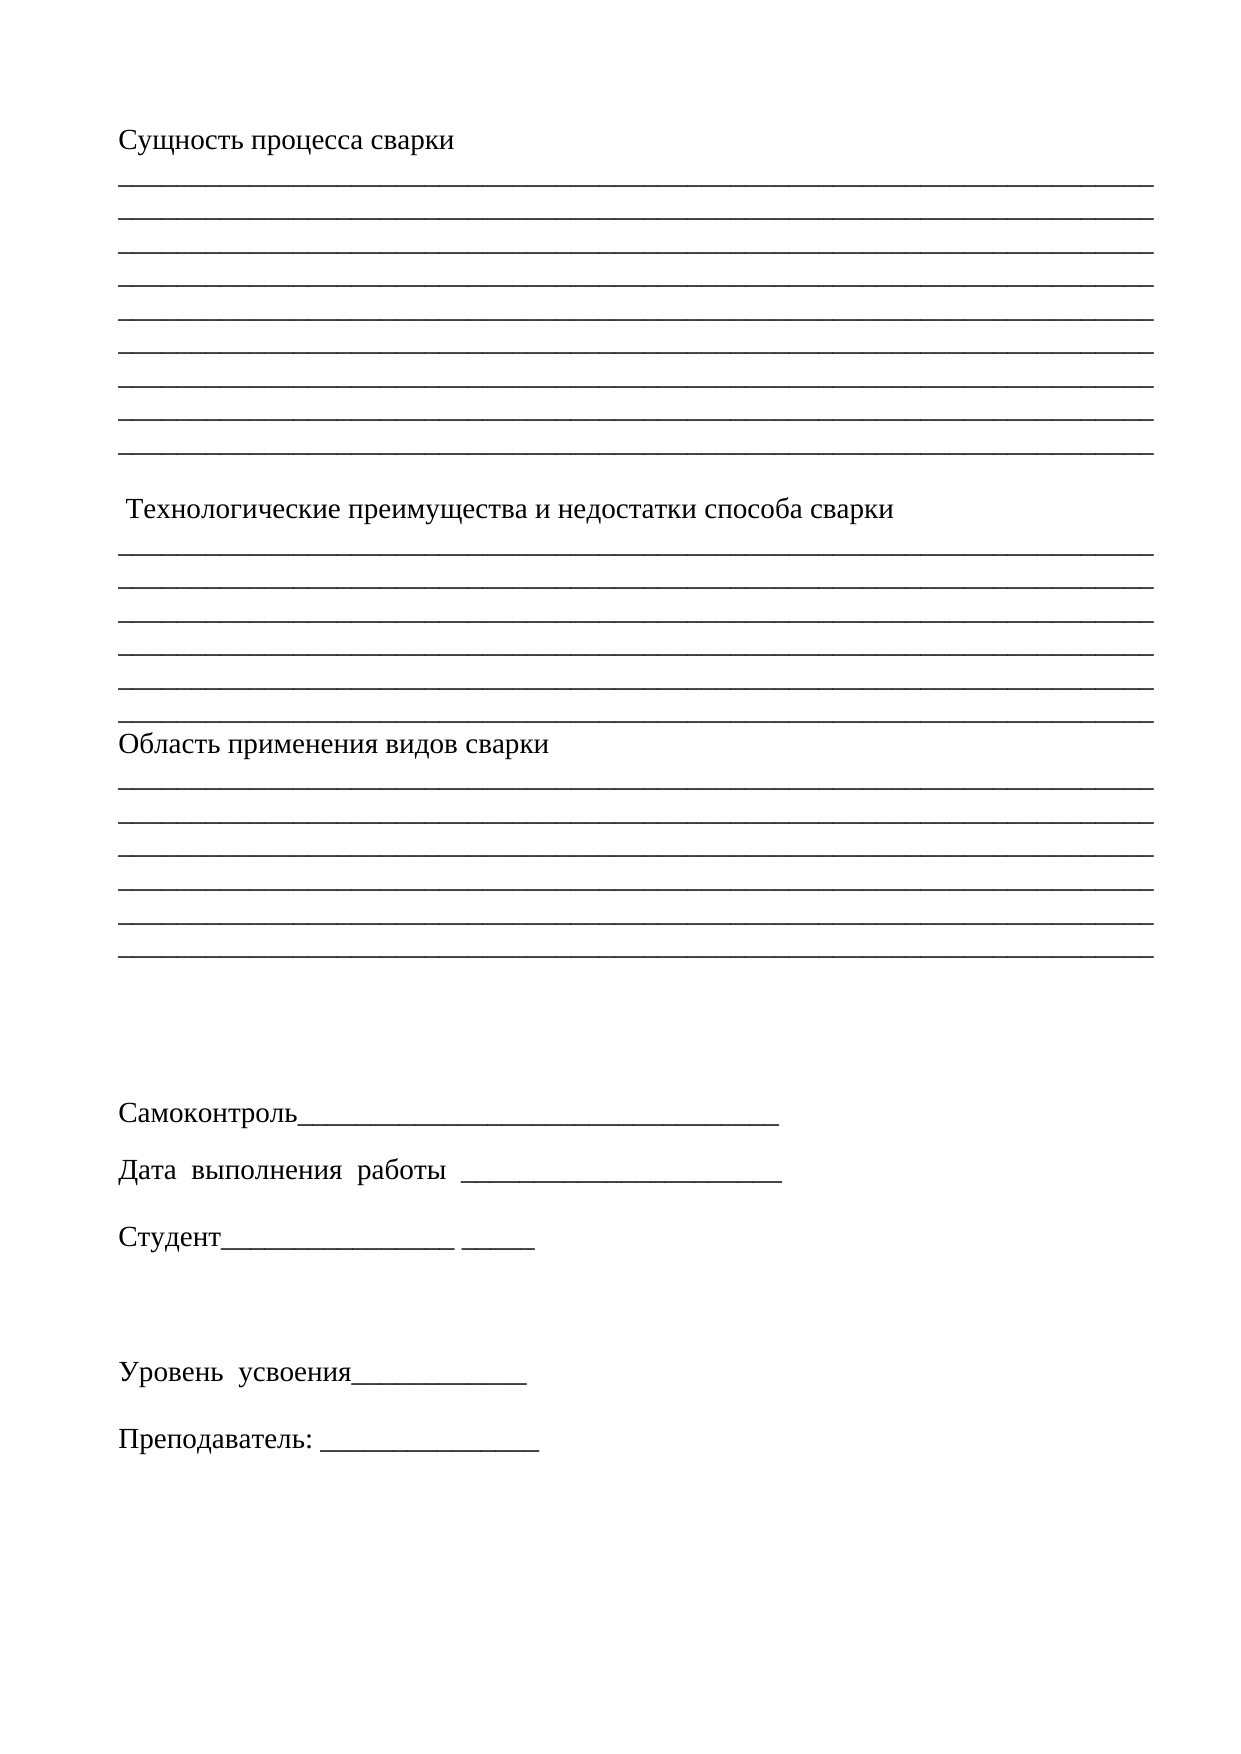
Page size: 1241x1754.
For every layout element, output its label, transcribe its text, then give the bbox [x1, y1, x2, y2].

text _______________________________________________________________________________________________________________________________________________________________________________________________________________________________________________________________________________________________________________________________________________________________________________________________________________________________________________________________________________________________________________________________________________________________________________________________________________________________________________________________ [118, 156, 1167, 458]
text Студент________________ _____ [118, 1219, 1167, 1253]
text Область применения видов сварки [118, 726, 1167, 759]
text __________________________________________________________________________________________________________________________________________________________________________________________________________________________________________________________________________________________________________________________________________________________________________________________________________________________________________ [118, 525, 1167, 726]
text __________________________________________________________________________________________________________________________________________________________________________________________________________________________________________________________________________________________________________________________________________________________________________________________________________________________________________ [118, 759, 1167, 961]
text Самоконтроль_________________________________ [118, 1095, 1167, 1128]
subtitle Дата выполнения работы ______________________ [118, 1152, 1167, 1186]
text Технологические преимущества и недостатки способа сварки [118, 491, 1167, 525]
text Уровень усвоения____________ [118, 1354, 1167, 1387]
text Сущность процесса сварки [118, 122, 1167, 156]
text Преподаватель: _______________ [118, 1421, 1167, 1454]
